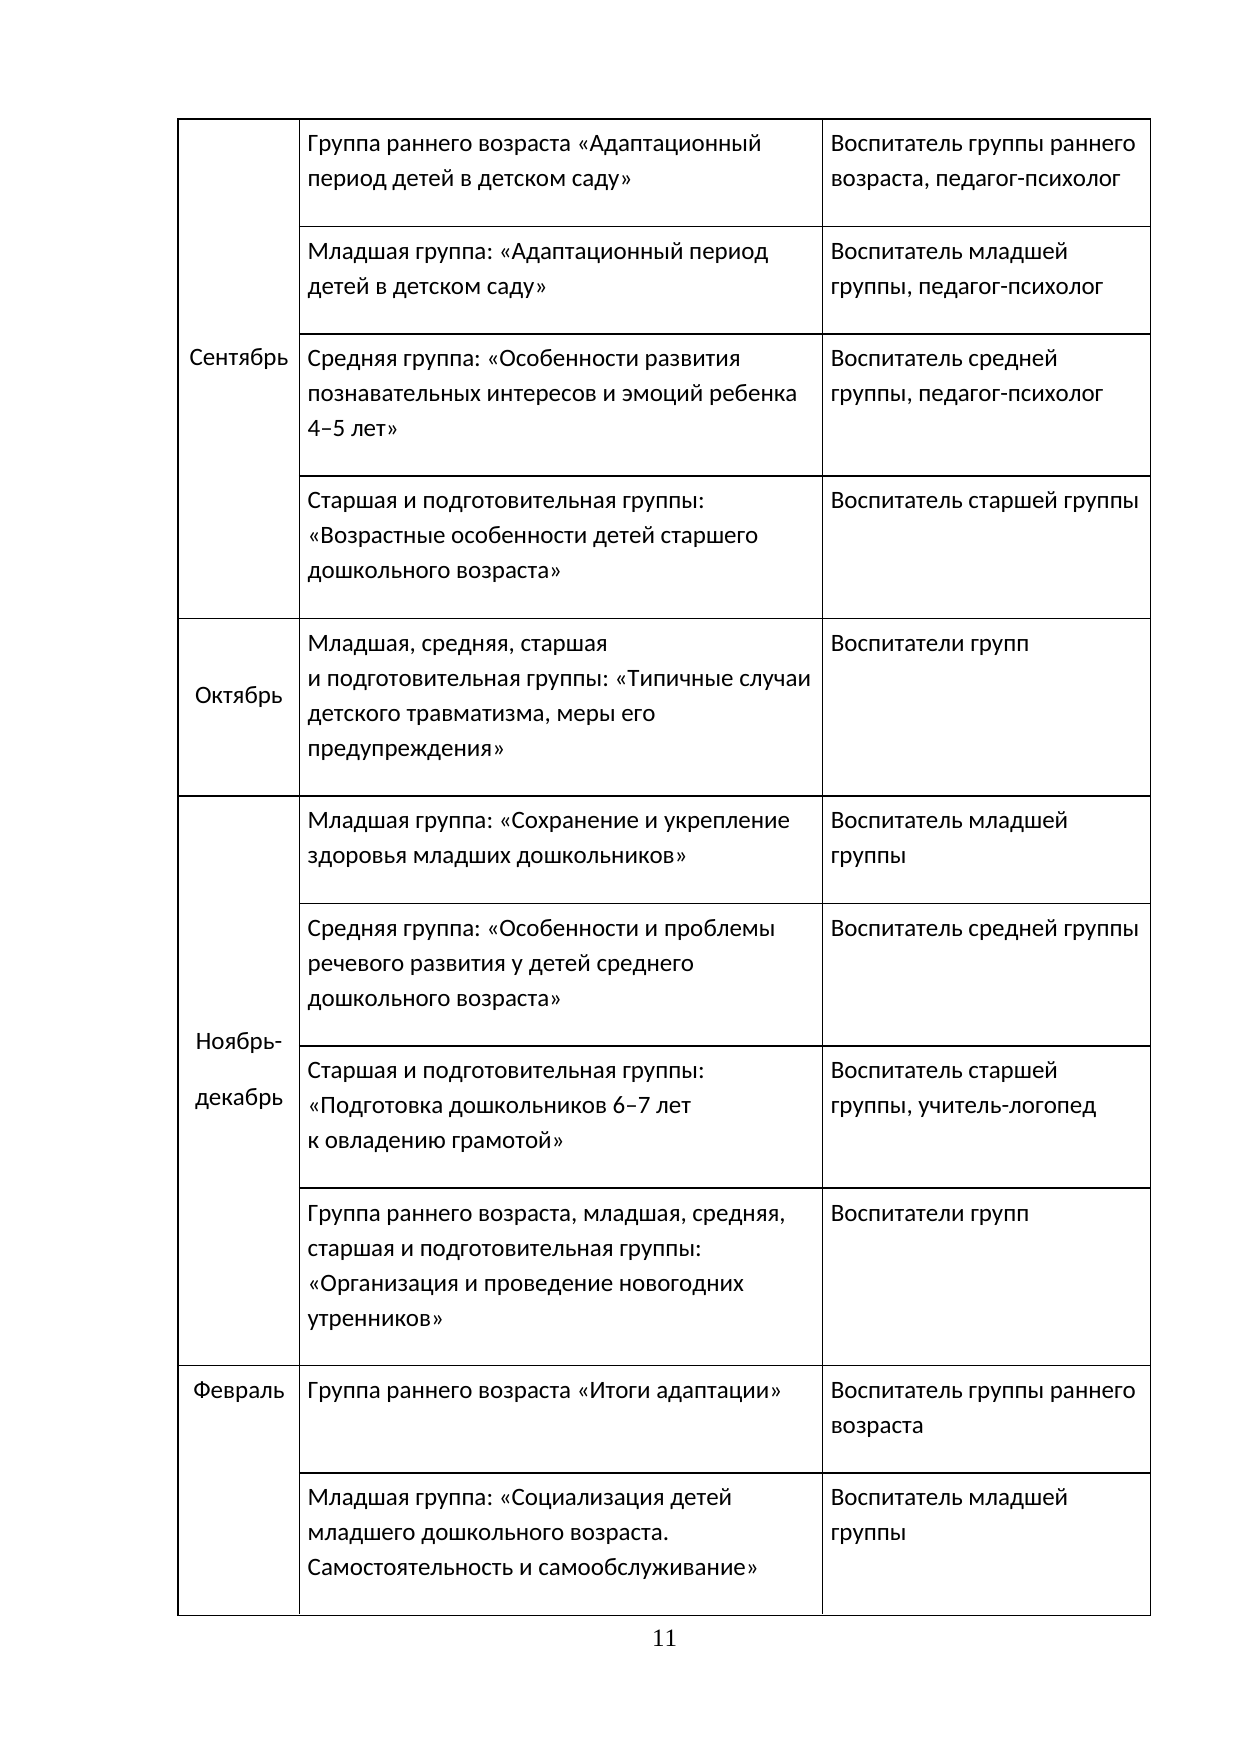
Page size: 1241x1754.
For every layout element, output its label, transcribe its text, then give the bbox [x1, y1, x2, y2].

table_cell Воспитатель старшей группы [823, 477, 1150, 618]
table_cell Группа раннего возраста, младшая, средняя, старшая и подготовительная группы: «Организация и проведение новогодних утренников» [300, 1189, 822, 1365]
table_cell Воспитатель младшей группы, педагог-психолог [823, 227, 1150, 333]
table_cell Младшая группа: «Сохранение и укрепление здоровья младших дошкольников» [300, 797, 822, 902]
table_cell Октябрь [179, 619, 299, 795]
table_cell Воспитатель группы раннего возраста, педагог-психолог [823, 120, 1150, 226]
table_cell Февраль [179, 1366, 299, 1614]
table_cell Старшая и подготовительная группы: «Подготовка дошкольников 6–7 лет к овладению грамотой» [300, 1047, 822, 1187]
table_cell Воспитатель средней группы [823, 904, 1150, 1045]
table_cell Младшая группа: «Социализация детей младшего дошкольного возраста. Самостоятельность и самообслуживание» [300, 1474, 822, 1614]
table_cell Средняя группа: «Особенности развития познавательных интересов и эмоций ребенка 4–5 лет» [300, 335, 822, 475]
table_cell Воспитатели групп [823, 619, 1150, 795]
table_cell Средняя группа: «Особенности и проблемы речевого развития у детей среднего дошкольного возраста» [300, 904, 822, 1045]
table_cell Воспитатели групп [823, 1189, 1150, 1365]
table_cell Ноябрь- декабрь [179, 797, 299, 1365]
table_cell Группа раннего возраста «Адаптационный период детей в детском саду» [300, 120, 822, 226]
table_cell Группа раннего возраста «Итоги адаптации» [300, 1366, 822, 1472]
table_cell Старшая и подготовительная группы: «Возрастные особенности детей старшего дошкольного возраста» [300, 477, 822, 618]
table_cell Сентябрь [179, 120, 299, 618]
table_cell Младшая, средняя, старшая и подготовительная группы: «Типичные случаи детского травматизма, меры его предупреждения» [300, 619, 822, 795]
table_cell Воспитатель средней группы, педагог-психолог [823, 335, 1150, 475]
table_cell Младшая группа: «Адаптационный период детей в детском саду» [300, 227, 822, 333]
table_cell Воспитатель старшей группы, учитель-логопед [823, 1047, 1150, 1187]
table_cell Воспитатель младшей группы [823, 1474, 1150, 1614]
table_cell Воспитатель группы раннего возраста [823, 1366, 1150, 1472]
table_cell Воспитатель младшей группы [823, 797, 1150, 902]
